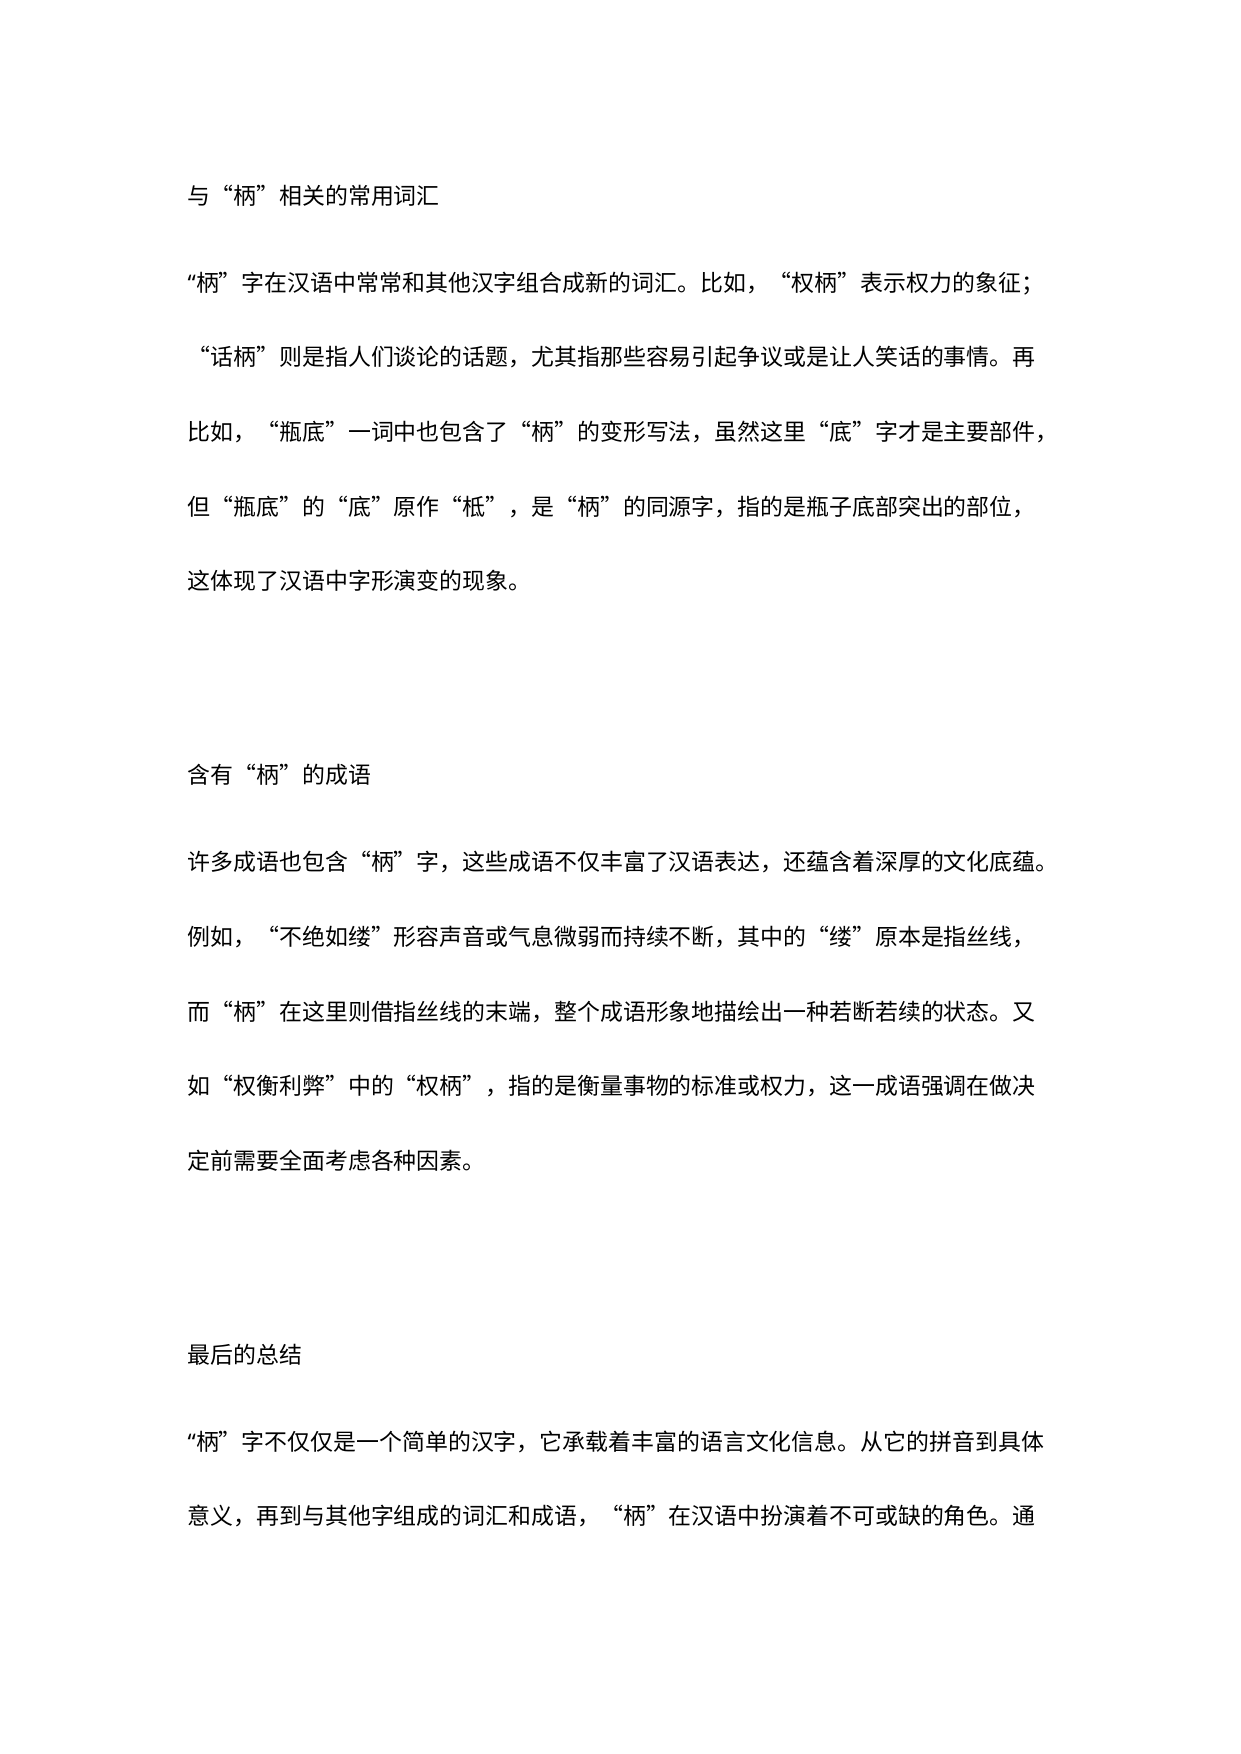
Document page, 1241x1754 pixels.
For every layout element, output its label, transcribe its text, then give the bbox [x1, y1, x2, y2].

text “柄”字在汉语中常常和其他汉字组合成新的词汇。比如，“权柄”表示权力的象征；“话柄”则是指人们谈论的话题，尤其指那些容易引起争议或是让人笑话的事情。再比如，“瓶底”一词中也包含了“柄”的变形写法，虽然这里“底”字才是主要部件，但“瓶底”的“底”原作“柢”，是“柄”的同源字，指的是瓶子底部突出的部位，这体现了汉语中字形演变的现象。 [187, 248, 1053, 612]
text 许多成语也包含“柄”字，这些成语不仅丰富了汉语表达，还蕴含着深厚的文化底蕴。例如，“不绝如缕”形容声音或气息微弱而持续不断，其中的“缕”原本是指丝线，而“柄”在这里则借指丝线的末端，整个成语形象地描绘出一种若断若续的状态。又如“权衡利弊”中的“权柄”，指的是衡量事物的标准或权力，这一成语强调在做决定前需要全面考虑各种因素。 [187, 828, 1053, 1192]
text 与“柄”相关的常用词汇 [187, 162, 1053, 227]
text 含有“柄”的成语 [187, 742, 1053, 807]
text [187, 1408, 1053, 1547]
text 最后的总结 [187, 1321, 1053, 1386]
